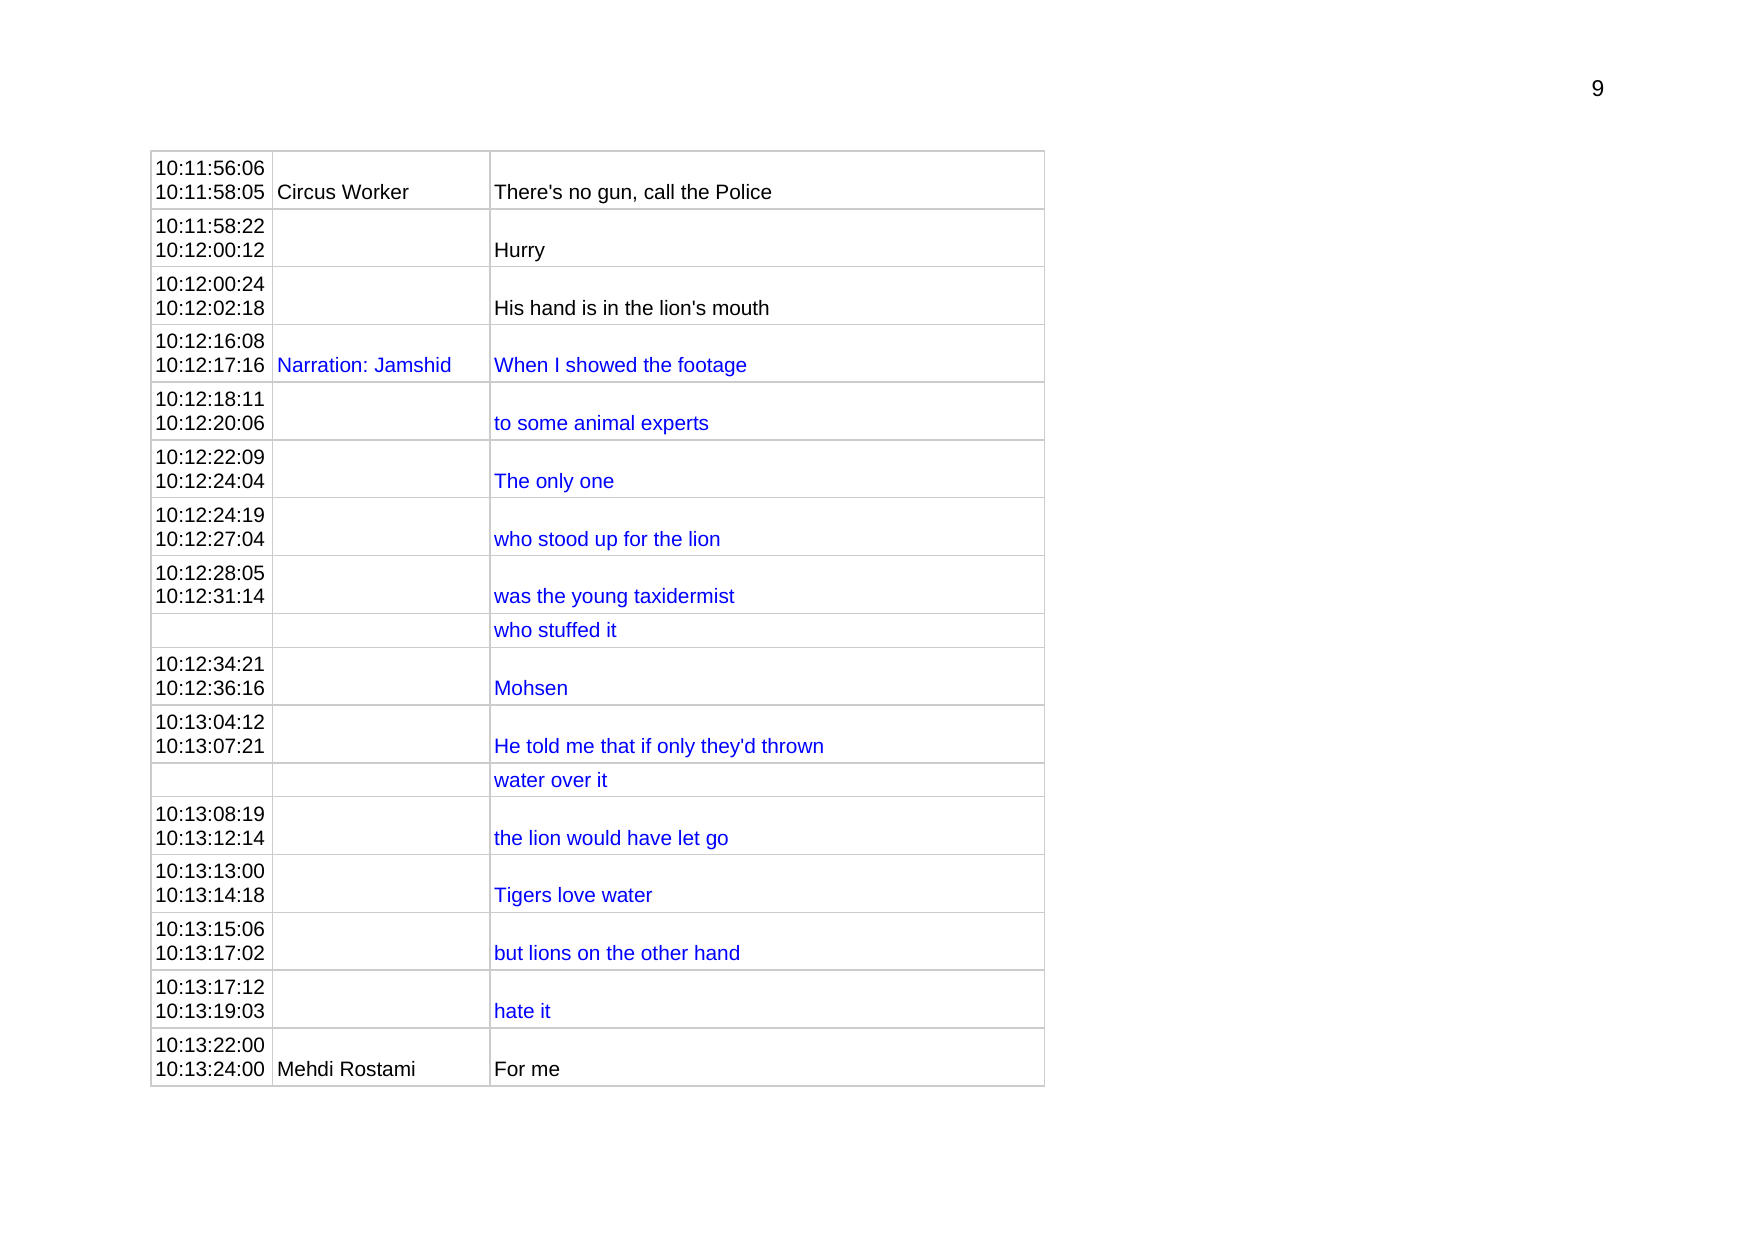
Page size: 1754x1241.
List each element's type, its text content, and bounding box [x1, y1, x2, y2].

table_cell 10:12:00:24 10:12:02:18 [152, 267, 272, 323]
table_cell Mohsen [491, 648, 1044, 704]
table_cell 10:11:58:22 10:12:00:12 [152, 210, 272, 266]
table_cell but lions on the other hand [491, 913, 1044, 969]
table_cell 10:12:22:09 10:12:24:04 [152, 441, 272, 497]
table_cell 10:13:22:00 10:13:24:00 [152, 1029, 272, 1085]
table_cell [152, 764, 272, 796]
table_cell [273, 764, 489, 796]
table_cell [273, 441, 489, 497]
table_cell to some animal experts [491, 383, 1044, 439]
table_cell [273, 971, 489, 1027]
table_cell He told me that if only they'd thrown [491, 706, 1044, 762]
table_cell who stuffed it [491, 614, 1044, 646]
table_cell [273, 797, 489, 854]
table_cell [152, 614, 272, 646]
table_cell Circus Worker [273, 152, 489, 208]
table_cell [273, 267, 489, 323]
table_cell When I showed the footage [491, 325, 1044, 381]
table_cell For me [491, 1029, 1044, 1085]
table_cell The only one [491, 441, 1044, 497]
table_cell [273, 383, 489, 439]
table_cell [273, 556, 489, 612]
table_cell Mehdi Rostami [273, 1029, 489, 1085]
table_cell [273, 706, 489, 762]
table_cell [273, 498, 489, 555]
table_cell His hand is in the lion's mouth [491, 267, 1044, 323]
table_cell 10:12:16:08 10:12:17:16 [152, 325, 272, 381]
table_cell who stood up for the lion [491, 498, 1044, 555]
table_cell 10:13:17:12 10:13:19:03 [152, 971, 272, 1027]
table_cell 10:12:28:05 10:12:31:14 [152, 556, 272, 612]
table_cell 10:12:18:11 10:12:20:06 [152, 383, 272, 439]
table_cell water over it [491, 764, 1044, 796]
table_cell 10:13:08:19 10:13:12:14 [152, 797, 272, 854]
table_cell Narration: Jamshid [273, 325, 489, 381]
table_cell 10:13:04:12 10:13:07:21 [152, 706, 272, 762]
table_cell 10:12:24:19 10:12:27:04 [152, 498, 272, 555]
table_cell 10:11:56:06 10:11:58:05 [152, 152, 272, 208]
table_cell Tigers love water [491, 855, 1044, 911]
table_cell 10:12:34:21 10:12:36:16 [152, 648, 272, 704]
table_cell [273, 648, 489, 704]
table_cell Hurry [491, 210, 1044, 266]
table_cell 10:13:13:00 10:13:14:18 [152, 855, 272, 911]
table_cell was the young taxidermist [491, 556, 1044, 612]
table_cell [273, 855, 489, 911]
table_cell [273, 210, 489, 266]
table_cell There's no gun, call the Police [491, 152, 1044, 208]
table_cell [273, 614, 489, 646]
table_cell 10:13:15:06 10:13:17:02 [152, 913, 272, 969]
table_cell [273, 913, 489, 969]
table_cell hate it [491, 971, 1044, 1027]
table_cell the lion would have let go [491, 797, 1044, 854]
